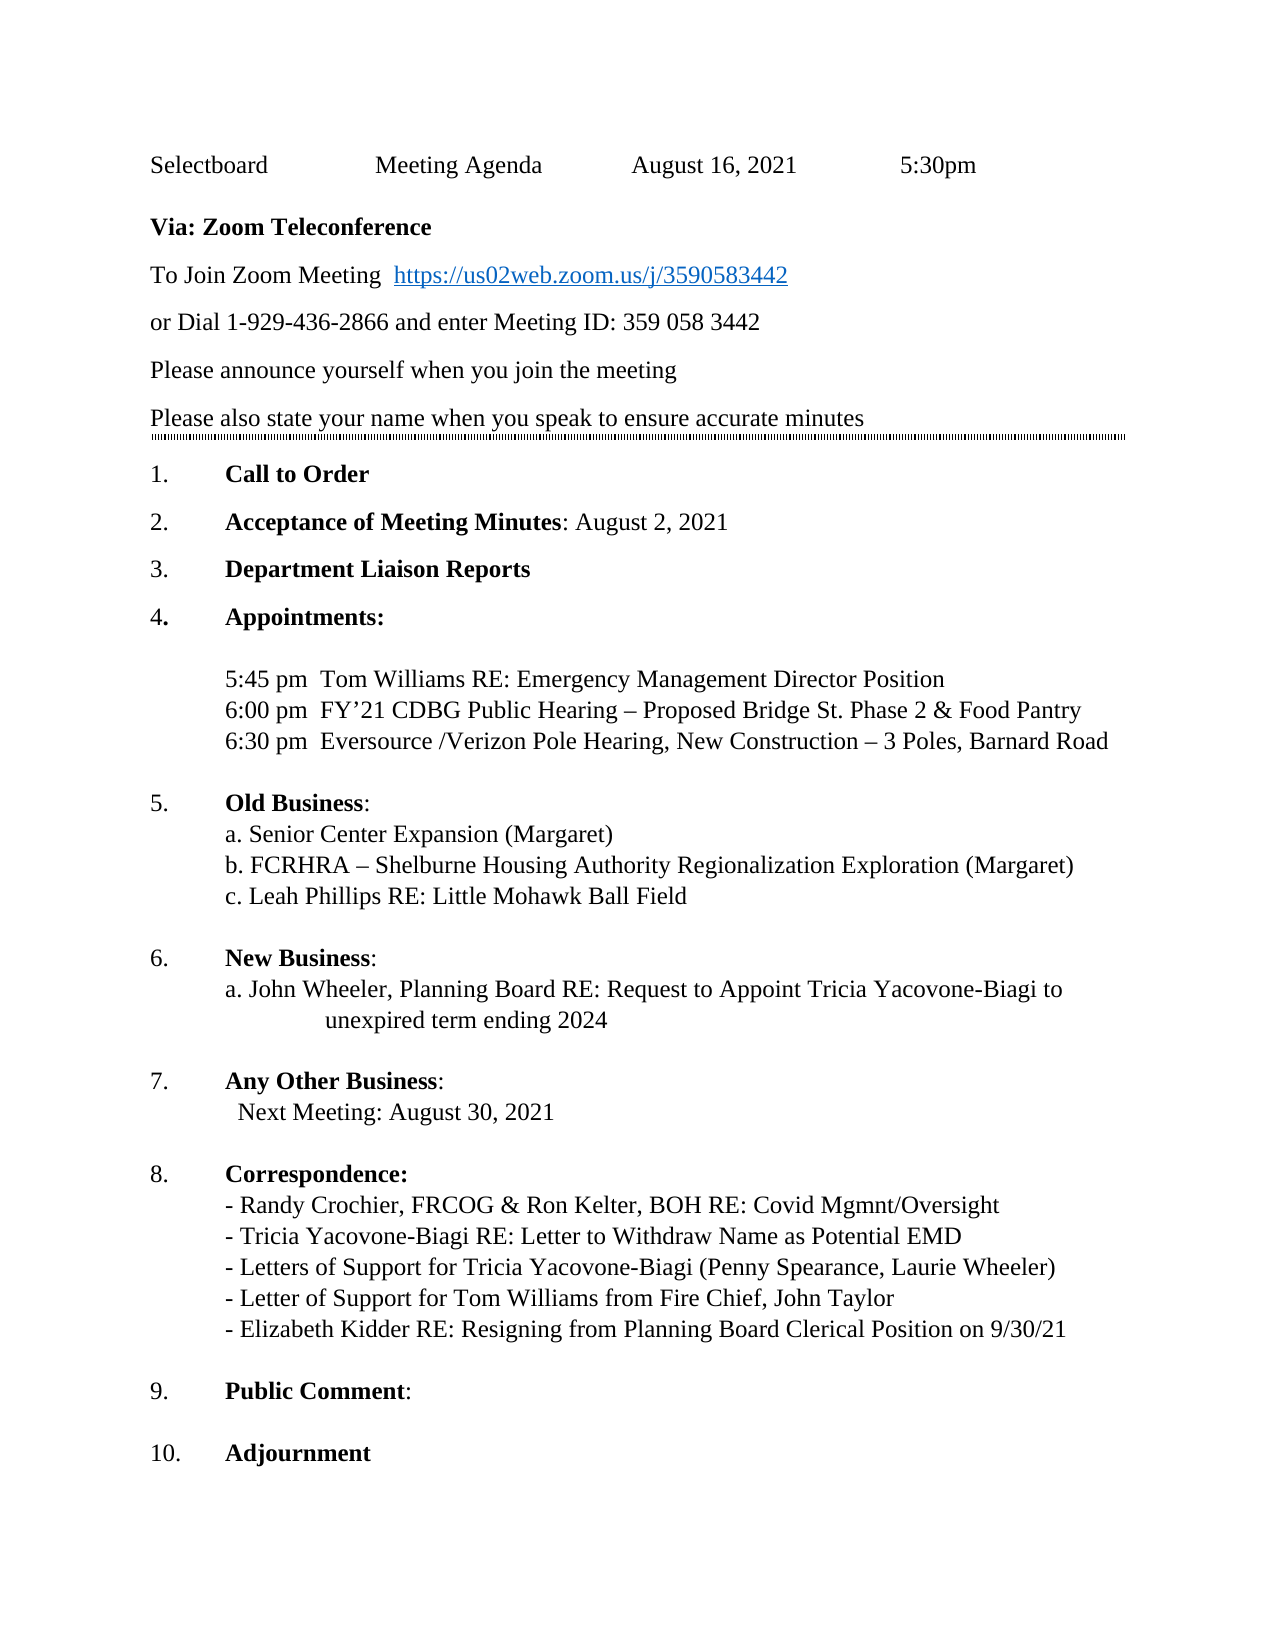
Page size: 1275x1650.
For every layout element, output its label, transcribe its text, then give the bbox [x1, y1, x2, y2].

text 2. Acceptance of Meeting Minutes: August 2, 2021 [150, 507, 1125, 535]
text b. FCRHRA – Shelburne Housing Authority Regionalization Exploration (Margaret) [150, 850, 1125, 878]
text - Tricia Yacovone-Biagi RE: Letter to Withdraw Name as Potential EMD [150, 1221, 1125, 1249]
text or Dial 1-929-436-2866 and enter Meeting ID: 359 058 3442 [150, 307, 1125, 336]
text Via: Zoom Teleconference [150, 212, 1125, 241]
text 1. Call to Order [150, 459, 1125, 488]
text c. Leah Phillips RE: Little Mohawk Ball Field [150, 881, 1125, 909]
text To Join Zoom Meeting https://us02web.zoom.us/j/3590583442 [150, 260, 1125, 288]
text - Letter of Support for Tom Williams from Fire Chief, John Taylor [150, 1283, 1125, 1312]
text Next Meeting: August 30, 2021 [150, 1097, 1125, 1126]
text 5. Old Business: [150, 788, 1125, 816]
text 7. Any Other Business: [150, 1066, 1125, 1095]
text - Letters of Support for Tricia Yacovone-Biagi (Penny Spearance, Laurie Wheeler) [150, 1252, 1125, 1281]
text 5:45 pm Tom Williams RE: Emergency Management Director Position [150, 664, 1125, 693]
text Please also state your name when you speak to ensure accurate minutes [150, 403, 1125, 440]
text a. Senior Center Expansion (Margaret) [150, 819, 1125, 847]
text 8. Correspondence: [150, 1159, 1125, 1187]
text 10. Adjournment [150, 1438, 1125, 1467]
text - Randy Crochier, FRCOG & Ron Kelter, BOH RE: Covid Mgmnt/Oversight [150, 1190, 1125, 1218]
text - Elizabeth Kidder RE: Resigning from Planning Board Clerical Position on 9/30/21 [150, 1314, 1125, 1343]
text a. John Wheeler, Planning Board RE: Request to Appoint Tricia Yacovone-Biagi to unexpired term ending 2024 [150, 974, 1125, 1034]
text Selectboard Meeting Agenda August 16, 2021 5:30pm [150, 150, 1125, 179]
text 3. Department Liaison Reports [150, 554, 1125, 583]
text 6:30 pm Eversource /Verizon Pole Hearing, New Construction – 3 Poles, Barnard Road [150, 726, 1125, 755]
text Please announce yourself when you join the meeting [150, 355, 1125, 384]
text 6:00 pm FY’21 CDBG Public Hearing – Proposed Bridge St. Phase 2 & Food Pantry [150, 695, 1125, 724]
text 9. Public Comment: [150, 1376, 1125, 1405]
text 4. Appointments: [150, 602, 1125, 631]
text 6. New Business: [150, 943, 1125, 972]
